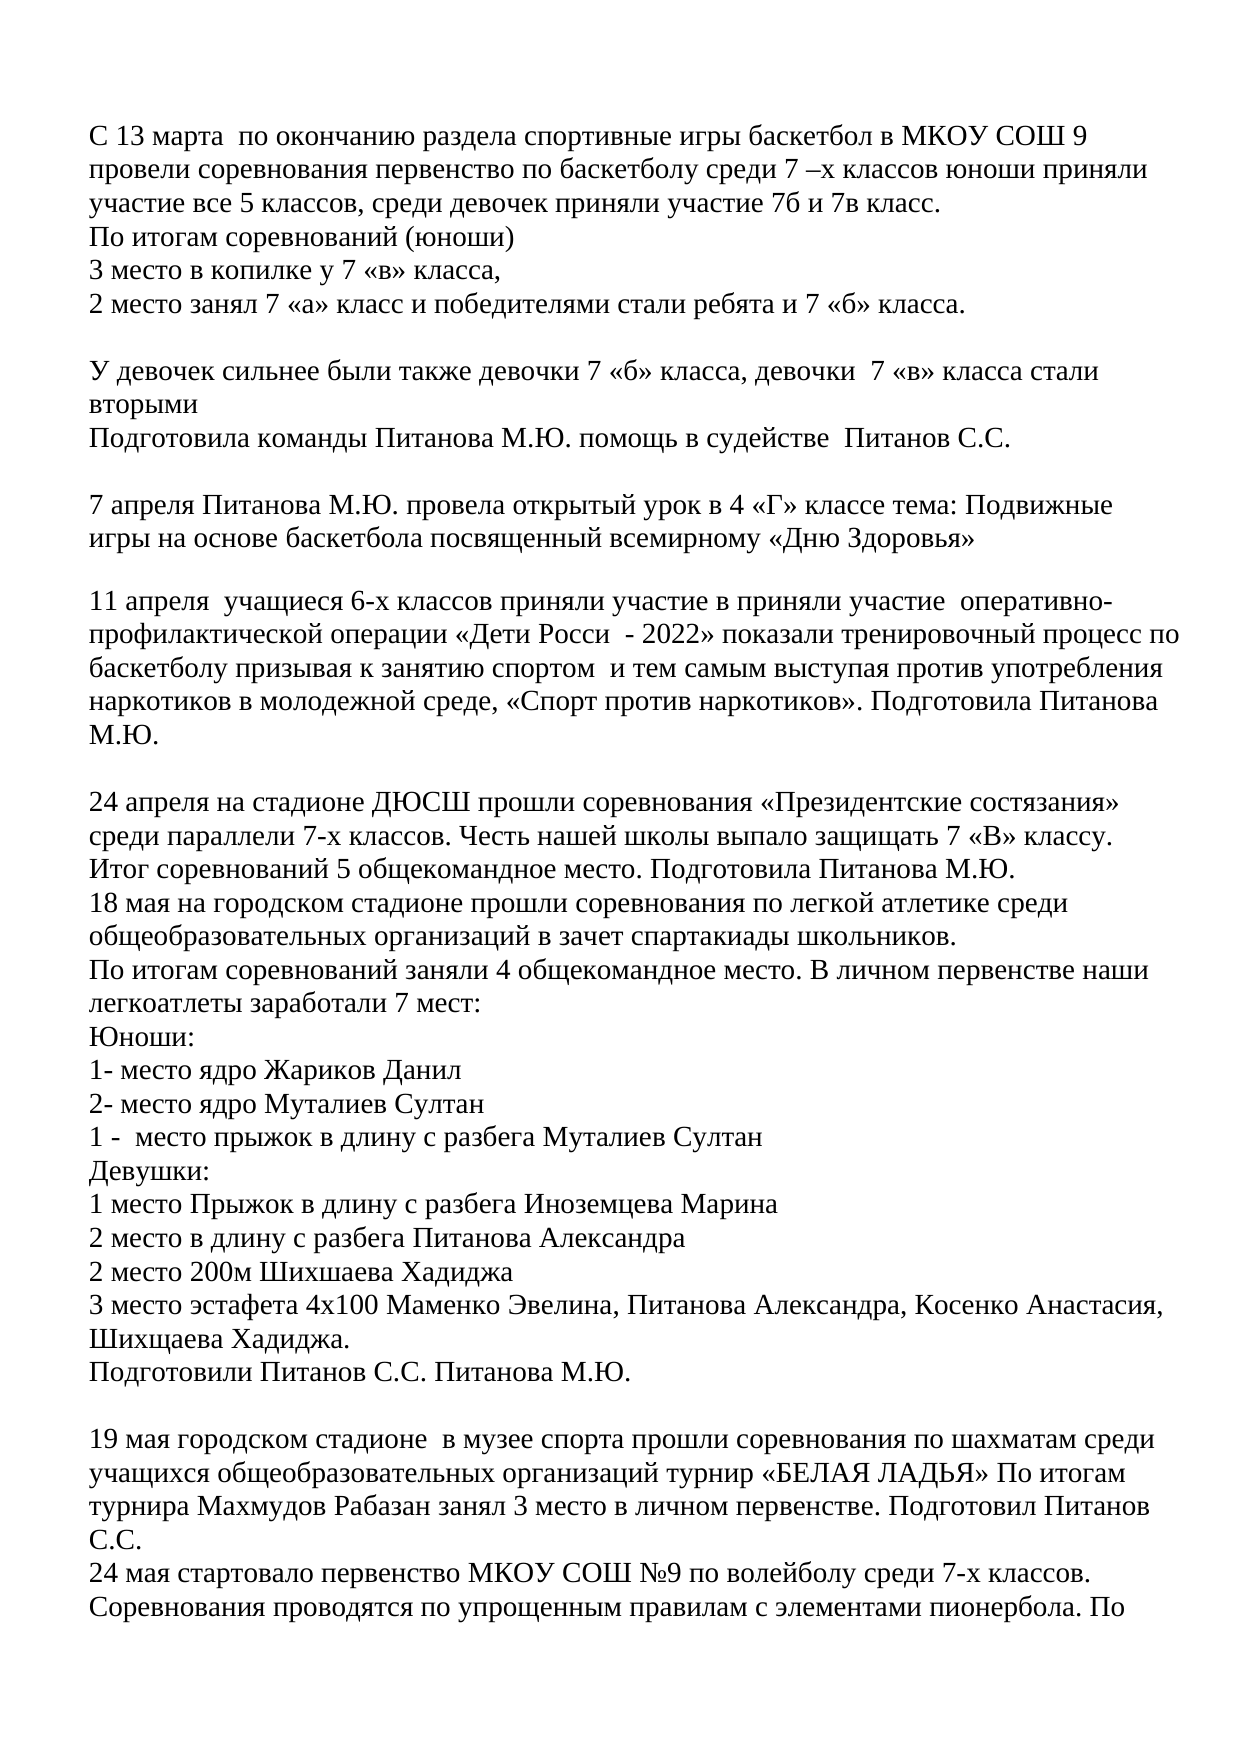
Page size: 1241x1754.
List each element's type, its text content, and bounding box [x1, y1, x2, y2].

text 7 апреля Питанова М.Ю. провела открытый урок в 4 «Г» классе тема: Подвижные игры на основе баскетбола посвященный всемирному «Дню Здоровья» [89, 487, 1181, 554]
text 2- место ядро Муталиев Султан [89, 1086, 1181, 1119]
text По итогам соревнований заняли 4 общекомандное место. В личном первенстве наши легкоатлеты заработали 7 мест: [89, 952, 1181, 1019]
text 3 место в копилке у 7 «в» класса, [89, 252, 1181, 286]
text 1 место Прыжок в длину с разбега Иноземцева Марина [89, 1187, 1181, 1220]
text Подготовила команды Питанова М.Ю. помощь в судействе Питанов С.С. [89, 420, 1181, 453]
text 1 - место прыжок в длину с разбега Муталиев Султан [89, 1119, 1181, 1153]
text Юноши: [89, 1019, 1181, 1052]
text 3 место эстафета 4х100 Маменко Эвелина, Питанова Александра, Косенко Анастасия, Шихщаева Хадиджа. [89, 1287, 1181, 1354]
text 2 место в длину с разбега Питанова Александра [89, 1220, 1181, 1254]
text 2 место занял 7 «а» класс и победителями стали ребята и 7 «б» класса. [89, 286, 1181, 319]
text 11 апреля учащиеся 6-х классов приняли участие в приняли участие оперативно-профилактической операции «Дети Росси - 2022» показали тренировочный процесс по баскетболу призывая к занятию спортом и тем самым выступая против употребления наркотиков в молодежной среде, «Спорт против наркотиков». Подготовила Питанова М.Ю. [89, 583, 1181, 751]
text С 13 марта по окончанию раздела спортивные игры баскетбол в МКОУ СОШ 9 провели соревнования первенство по баскетболу среди 7 –х классов юноши приняли участие все 5 классов, среди девочек приняли участие 7б и 7в класс. [89, 118, 1181, 219]
text 1- место ядро Жариков Данил [89, 1052, 1181, 1086]
text По итогам соревнований (юноши) [89, 219, 1181, 252]
text 19 мая городском стадионе в музее спорта прошли соревнования по шахматам среди учащихся общеобразовательных организаций турнир «БЕЛАЯ ЛАДЬЯ» По итогам турнира Махмудов Рабазан занял 3 место в личном первенстве. Подготовил Питанов С.С. [89, 1421, 1181, 1556]
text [89, 1556, 1181, 1623]
text 24 апреля на стадионе ДЮСШ прошли соревнования «Президентские состязания» среди параллели 7-х классов. Честь нашей школы выпало защищать 7 «В» классу. Итог соревнований 5 общекомандное место. Подготовила Питанова М.Ю. [89, 784, 1181, 885]
text 2 место 200м Шихшаева Хадиджа [89, 1254, 1181, 1287]
text Подготовили Питанов С.С. Питанова М.Ю. [89, 1354, 1181, 1388]
text Девушки: [89, 1153, 1181, 1187]
text 18 мая на городском стадионе прошли соревнования по легкой атлетике среди общеобразовательных организаций в зачет спартакиады школьников. [89, 885, 1181, 952]
text У девочек сильнее были также девочки 7 «б» класса, девочки 7 «в» класса стали вторыми [89, 353, 1181, 420]
